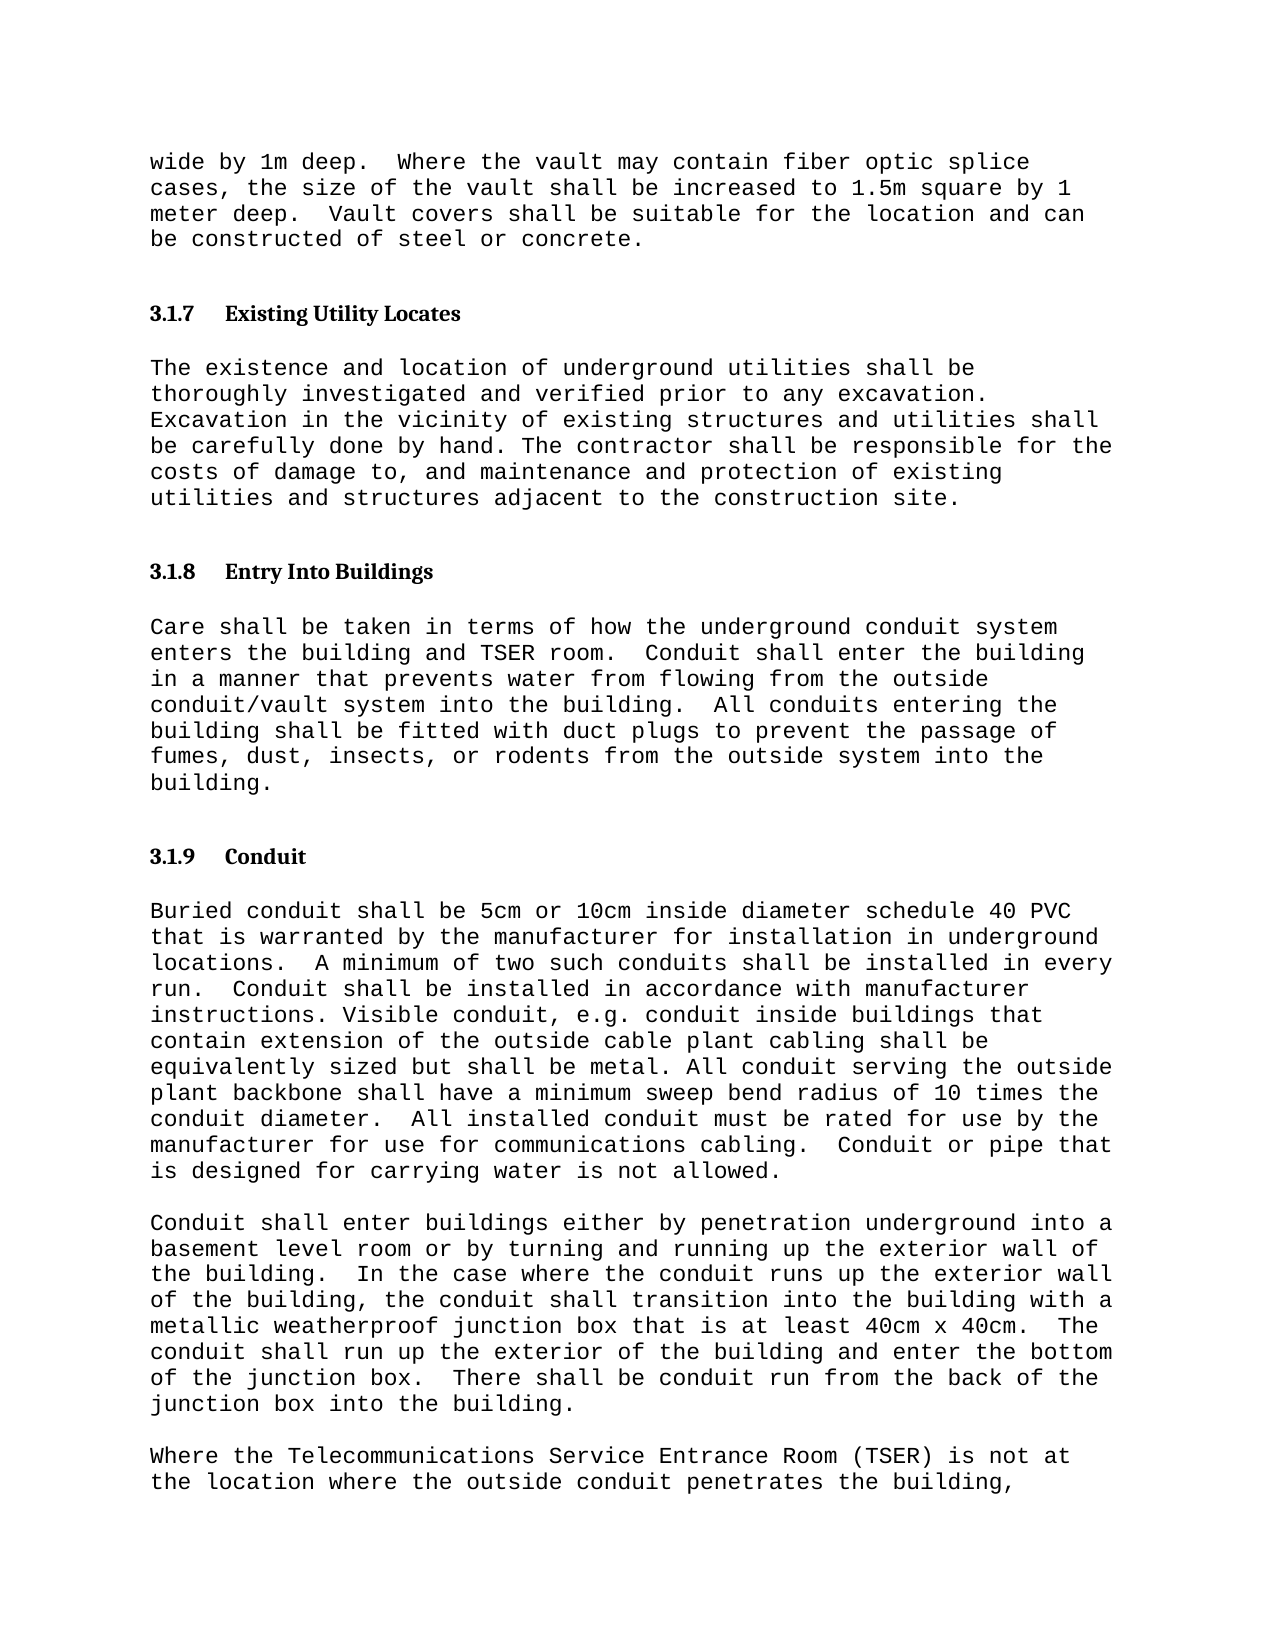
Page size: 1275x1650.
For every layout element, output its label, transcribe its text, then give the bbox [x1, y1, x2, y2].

text The existence and location of underground utilities shall be thoroughly investigated and verified prior to any excavation. Excavation in the vicinity of existing structures and utilities shall be carefully done by hand. The contractor shall be responsible for the costs of damage to, and maintenance and protection of existing utilities and structures adjacent to the construction site. [150, 357, 1125, 512]
text Conduit shall enter buildings either by penetration underground into a basement level room or by turning and running up the exterior wall of the building. In the case where the conduit runs up the exterior wall of the building, the conduit shall transition into the building with a metallic weatherproof junction box that is at least 40cm x 40cm. The conduit shall run up the exterior of the building and enter the bottom of the junction box. There shall be conduit run from the back of the junction box into the building. [150, 1211, 1125, 1418]
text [150, 150, 1125, 254]
text Buried conduit shall be 5cm or 10cm inside diameter schedule 40 PVC that is warranted by the manufacturer for installation in underground locations. A minimum of two such conduits shall be installed in every run. Conduit shall be installed in accordance with manufacturer instructions. Visible conduit, e.g. conduit inside buildings that contain extension of the outside cable plant cabling shall be equivalently sized but shall be metal. All conduit serving the outside plant backbone shall have a minimum sweep bend radius of 10 times the conduit diameter. All installed conduit must be rated for use by the manufacturer for use for communications cabling. Conduit or pipe that is designed for carrying water is not allowed. [150, 900, 1125, 1185]
text Care shall be taken in terms of how the underground conduit system enters the building and TSER room. Conduit shall enter the building in a manner that prevents water from flowing from the outside conduit/vault system into the building. All conduits entering the building shall be fitted with duct plugs to prevent the passage of fumes, dust, insects, or rodents from the outside system into the building. [150, 615, 1125, 797]
subtitle Conduit [150, 843, 1125, 870]
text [150, 1444, 1125, 1496]
subtitle Entry Into Buildings [150, 559, 1125, 585]
subtitle Existing Utility Locates [150, 301, 1125, 327]
